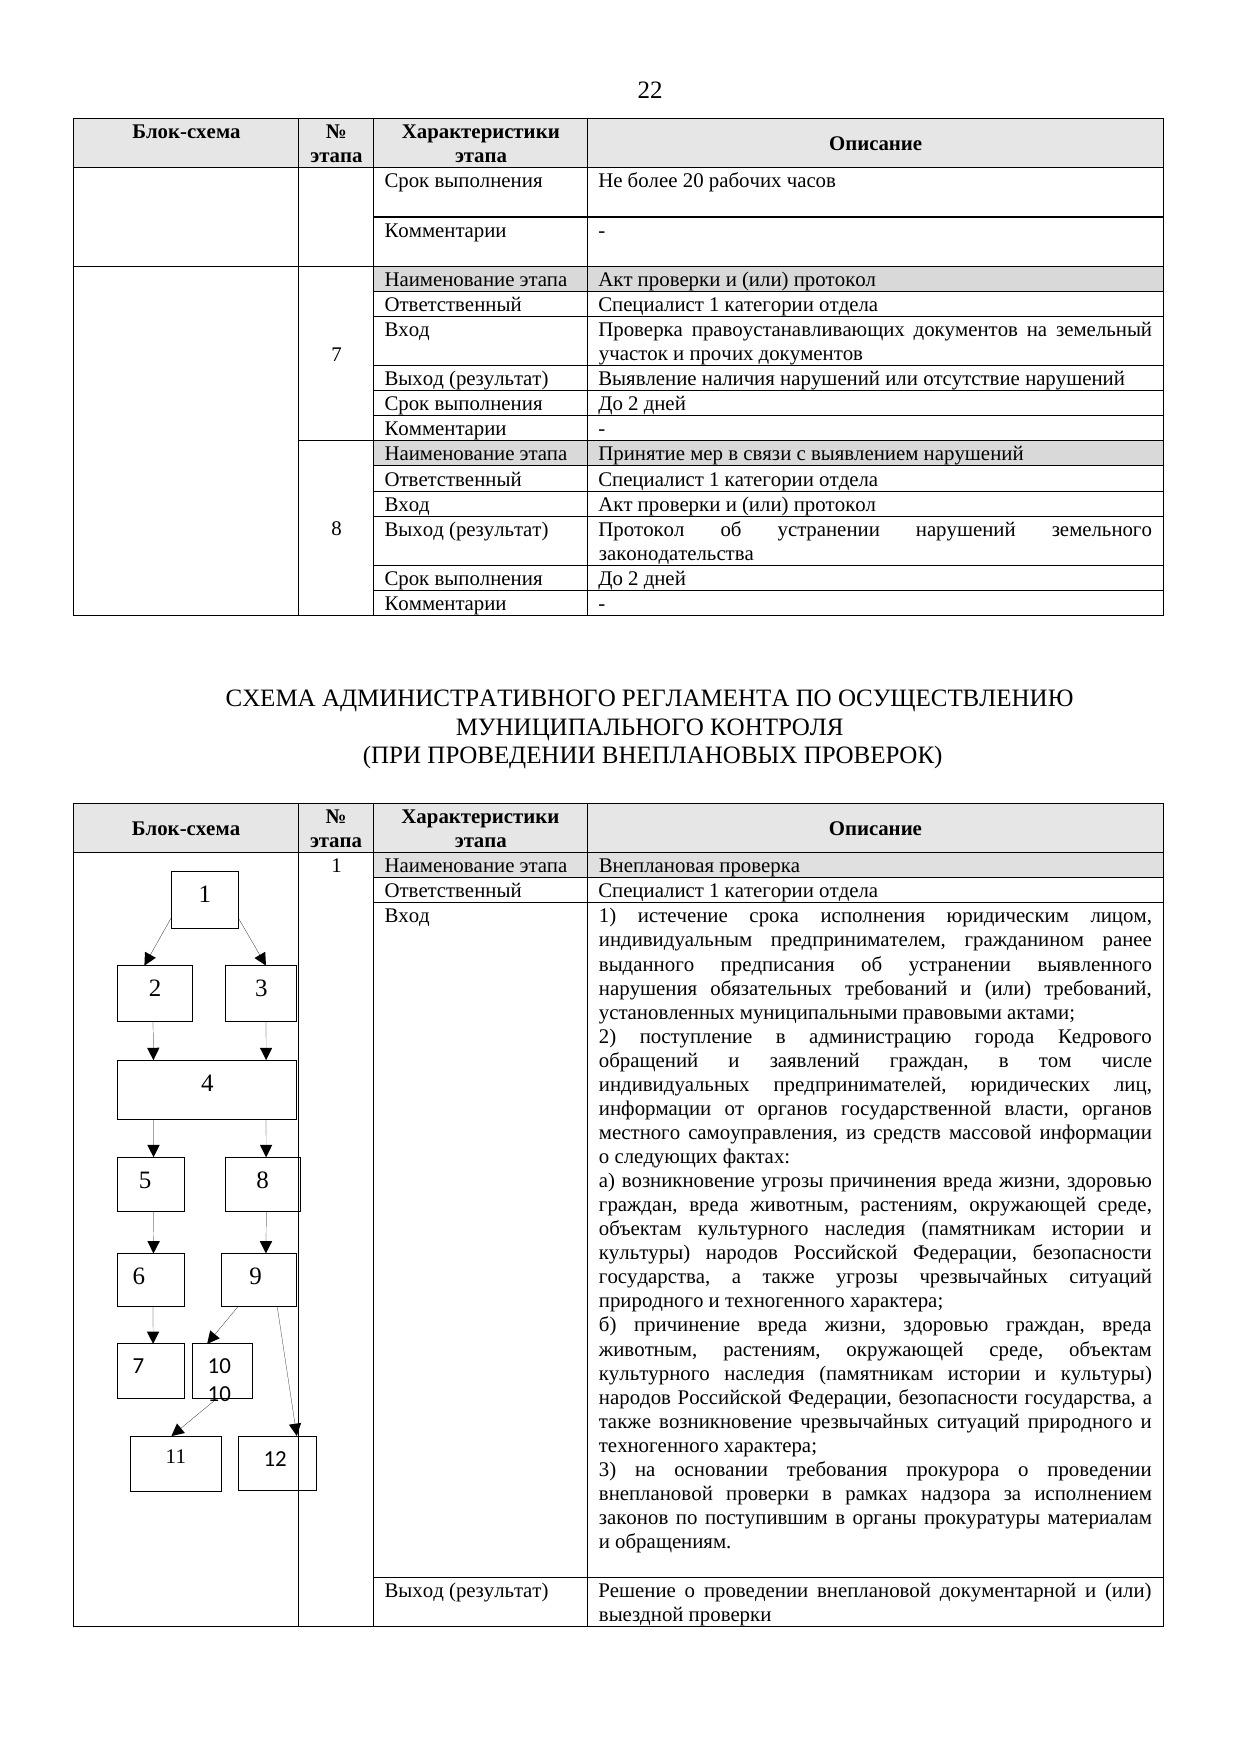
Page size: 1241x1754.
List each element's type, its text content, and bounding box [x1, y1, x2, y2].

text (ПРИ ПРОВЕДЕНИИ ВНЕПЛАНОВЫХ ПРОВЕРОК) [118, 741, 1181, 769]
table_cell Ответственный [374, 878, 587, 902]
table_cell Наименование этапа [374, 441, 587, 465]
table_cell Срок выполнения [374, 391, 587, 415]
table_header Описание [588, 119, 1163, 167]
table_cell Комментарии [374, 416, 587, 440]
table_cell [74, 267, 298, 615]
table_cell - [588, 416, 1163, 440]
table_cell Выявление наличия нарушений или отсутствие нарушений [588, 366, 1163, 390]
table_cell Решение о проведении внеплановой документарной и (или) выездной проверки [588, 1578, 1163, 1626]
table_cell - [588, 218, 1163, 266]
table_header № этапа [299, 804, 373, 852]
table_cell 1 [299, 853, 373, 1626]
table_cell Специалист 1 категории отдела [588, 466, 1163, 491]
table_header Описание [588, 804, 1163, 852]
table_header Характеристики этапа [374, 804, 587, 852]
table_cell 8 [299, 441, 373, 615]
text СХЕМА АДМИНИСТРАТИВНОГО РЕГЛАМЕНТА ПО ОСУЩЕСТВЛЕНИЮ МУНИЦИПАЛЬНОГО КОНТРОЛЯ [118, 683, 1181, 741]
table_cell 1) истечение срока исполнения юридическим лицом, индивидуальным предпринимателем, гражданином ранее выданного предписания об устранении выявленного нарушения обязательных требований и (или) требований, установленных муниципальными правовыми актами; 2) поступление в администрацию города Кедрового обращений и заявлений граждан, в том числе индивидуальных предпринимателей, юридических лиц, информации от органов государственной власти, органов местного самоуправления, из средств массовой информации о следующих фактах: а) возникновение угрозы причинения вреда жизни, здоровью граждан, вреда животным, растениям, окружающей среде, объектам культурного наследия (памятникам истории и культуры) народов Российской Федерации, безопасности государства, а также угрозы чрезвычайных ситуаций природного и техногенного характера; б) причинение вреда жизни, здоровью граждан, вреда животным, растениям, окружающей среде, объектам культурного наследия (памятникам истории и культуры) народов Российской Федерации, безопасности государства, а также возникновение чрезвычайных ситуаций природного и техногенного характера; 3) на основании требования прокурора о проведении внеплановой проверки в рамках надзора за исполнением законов по поступившим в органы прокуратуры материалам и обращениям. [588, 903, 1163, 1577]
table_cell 7 [299, 267, 373, 440]
table_cell Акт проверки и (или) протокол [588, 267, 1163, 291]
table_cell Принятие мер в связи с выявлением нарушений [588, 441, 1163, 465]
table_cell Не более 20 рабочих часов [588, 168, 1163, 216]
table_cell Проверка правоустанавливающих документов на земельный участок и прочих документов [588, 317, 1163, 365]
table_cell Вход [374, 492, 587, 516]
table_cell Комментарии [374, 591, 587, 615]
table_cell Наименование этапа [374, 267, 587, 291]
table_cell Внеплановая проверка [588, 853, 1163, 877]
table_cell Специалист 1 категории отдела [588, 878, 1163, 902]
table_cell Ответственный [374, 292, 587, 316]
table_cell Специалист 1 категории отдела [588, 292, 1163, 316]
table_header Блок-схема [74, 119, 298, 167]
table_header Характеристики этапа [374, 119, 587, 167]
table_cell До 2 дней [588, 566, 1163, 590]
table_cell Срок выполнения [374, 168, 587, 216]
table_cell Срок выполнения [374, 566, 587, 590]
table_header Блок-схема [74, 804, 298, 852]
table_cell - [588, 591, 1163, 615]
table_cell Акт проверки и (или) протокол [588, 492, 1163, 516]
table_cell Комментарии [374, 218, 587, 266]
table_cell Ответственный [374, 466, 587, 491]
table_cell Вход [374, 903, 587, 1577]
table_cell Выход (результат) [374, 517, 587, 565]
table_cell [74, 853, 298, 1626]
table_cell Выход (результат) [374, 366, 587, 390]
table_cell Вход [374, 317, 587, 365]
table_cell Протокол об устранении нарушений земельного законодательства [588, 517, 1163, 565]
table_header № этапа [299, 119, 373, 167]
table_cell Выход (результат) [374, 1578, 587, 1626]
table_cell Наименование этапа [374, 853, 587, 877]
table_cell До 2 дней [588, 391, 1163, 415]
